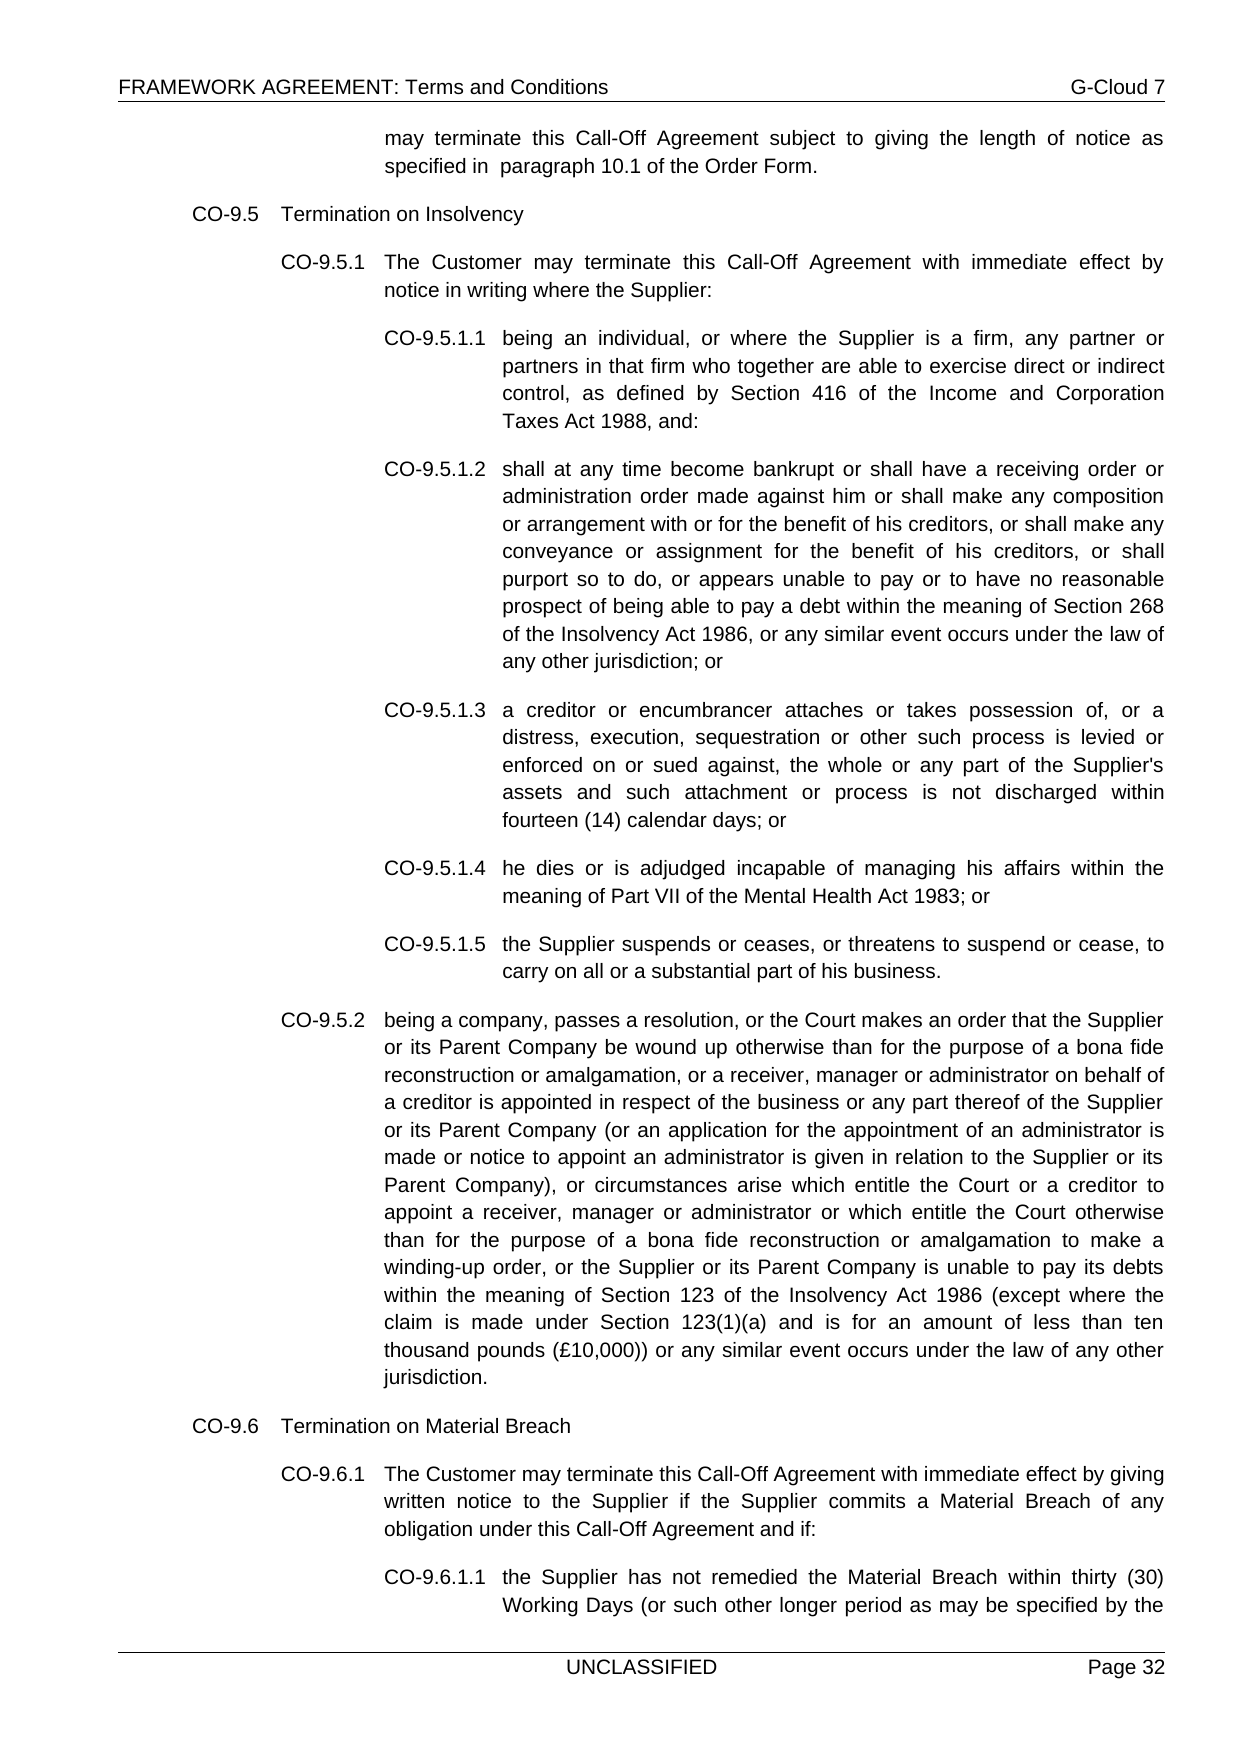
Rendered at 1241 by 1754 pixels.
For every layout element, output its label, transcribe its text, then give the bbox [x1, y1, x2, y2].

text CO-9.5.2 being a company, passes a resolution, or the Court makes an order that the Supplier or its Parent Company be wound up otherwise than for the purpose of a bona fide reconstruction or amalgamation, or a receiver, manager or administrator on behalf of a creditor is appointed in respect of the business or any part thereof of the Supplier or its Parent Company (or an application for the appointment of an administrator is made or notice to appoint an administrator is given in relation to the Supplier or its Parent Company), or circumstances arise which entitle the Court or a creditor to appoint a receiver, manager or administrator or which entitle the Court otherwise than for the purpose of a bona fide reconstruction or amalgamation to make a winding-up order, or the Supplier or its Parent Company is unable to pay its debts within the meaning of Section 123 of the Insolvency Act 1986 (except where the claim is made under Section 123(1)(a) and is for an amount of less than ten thousand pounds (£10,000)) or any similar event occurs under the law of any other jurisdiction. [281, 1008, 1165, 1389]
text CO-9.5 Termination on Insolvency [192, 202, 1165, 226]
text CO-9.5.1 The Customer may terminate this Call-Off Agreement with immediate effect by notice in writing where the Supplier: [281, 250, 1165, 302]
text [281, 126, 1165, 177]
text CO-9.5.1.5 the Supplier suspends or ceases, or threatens to suspend or cease, to carry on all or a substantial part of his business. [384, 932, 1165, 983]
text CO-9.5.1.3 a creditor or encumbrancer attaches or takes possession of, or a distress, execution, sequestration or other such process is levied or enforced on or sued against, the whole or any part of the Supplier's assets and such attachment or process is not discharged within fourteen (14) calendar days; or [384, 698, 1165, 832]
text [384, 1565, 1165, 1617]
text CO-9.6 Termination on Material Breach [192, 1413, 1165, 1437]
text CO-9.5.1.1 being an individual, or where the Supplier is a firm, any partner or partners in that firm who together are able to exercise direct or indirect control, as defined by Section 416 of the Income and Corporation Taxes Act 1988, and: [384, 326, 1165, 432]
text CO-9.5.1.4 he dies or is adjudged incapable of managing his affairs within the meaning of Part VII of the Mental Health Act 1983; or [384, 856, 1165, 907]
text CO-9.6.1 The Customer may terminate this Call-Off Agreement with immediate effect by giving written notice to the Supplier if the Supplier commits a Material Breach of any obligation under this Call-Off Agreement and if: [281, 1462, 1165, 1541]
text CO-9.5.1.2 shall at any time become bankrupt or shall have a receiving order or administration order made against him or shall make any composition or arrangement with or for the benefit of his creditors, or shall make any conveyance or assignment for the benefit of his creditors, or shall purport so to do, or appears unable to pay or to have no reasonable prospect of being able to pay a debt within the meaning of Section 268 of the Insolvency Act 1986, or any similar event occurs under the law of any other jurisdiction; or [384, 457, 1165, 673]
